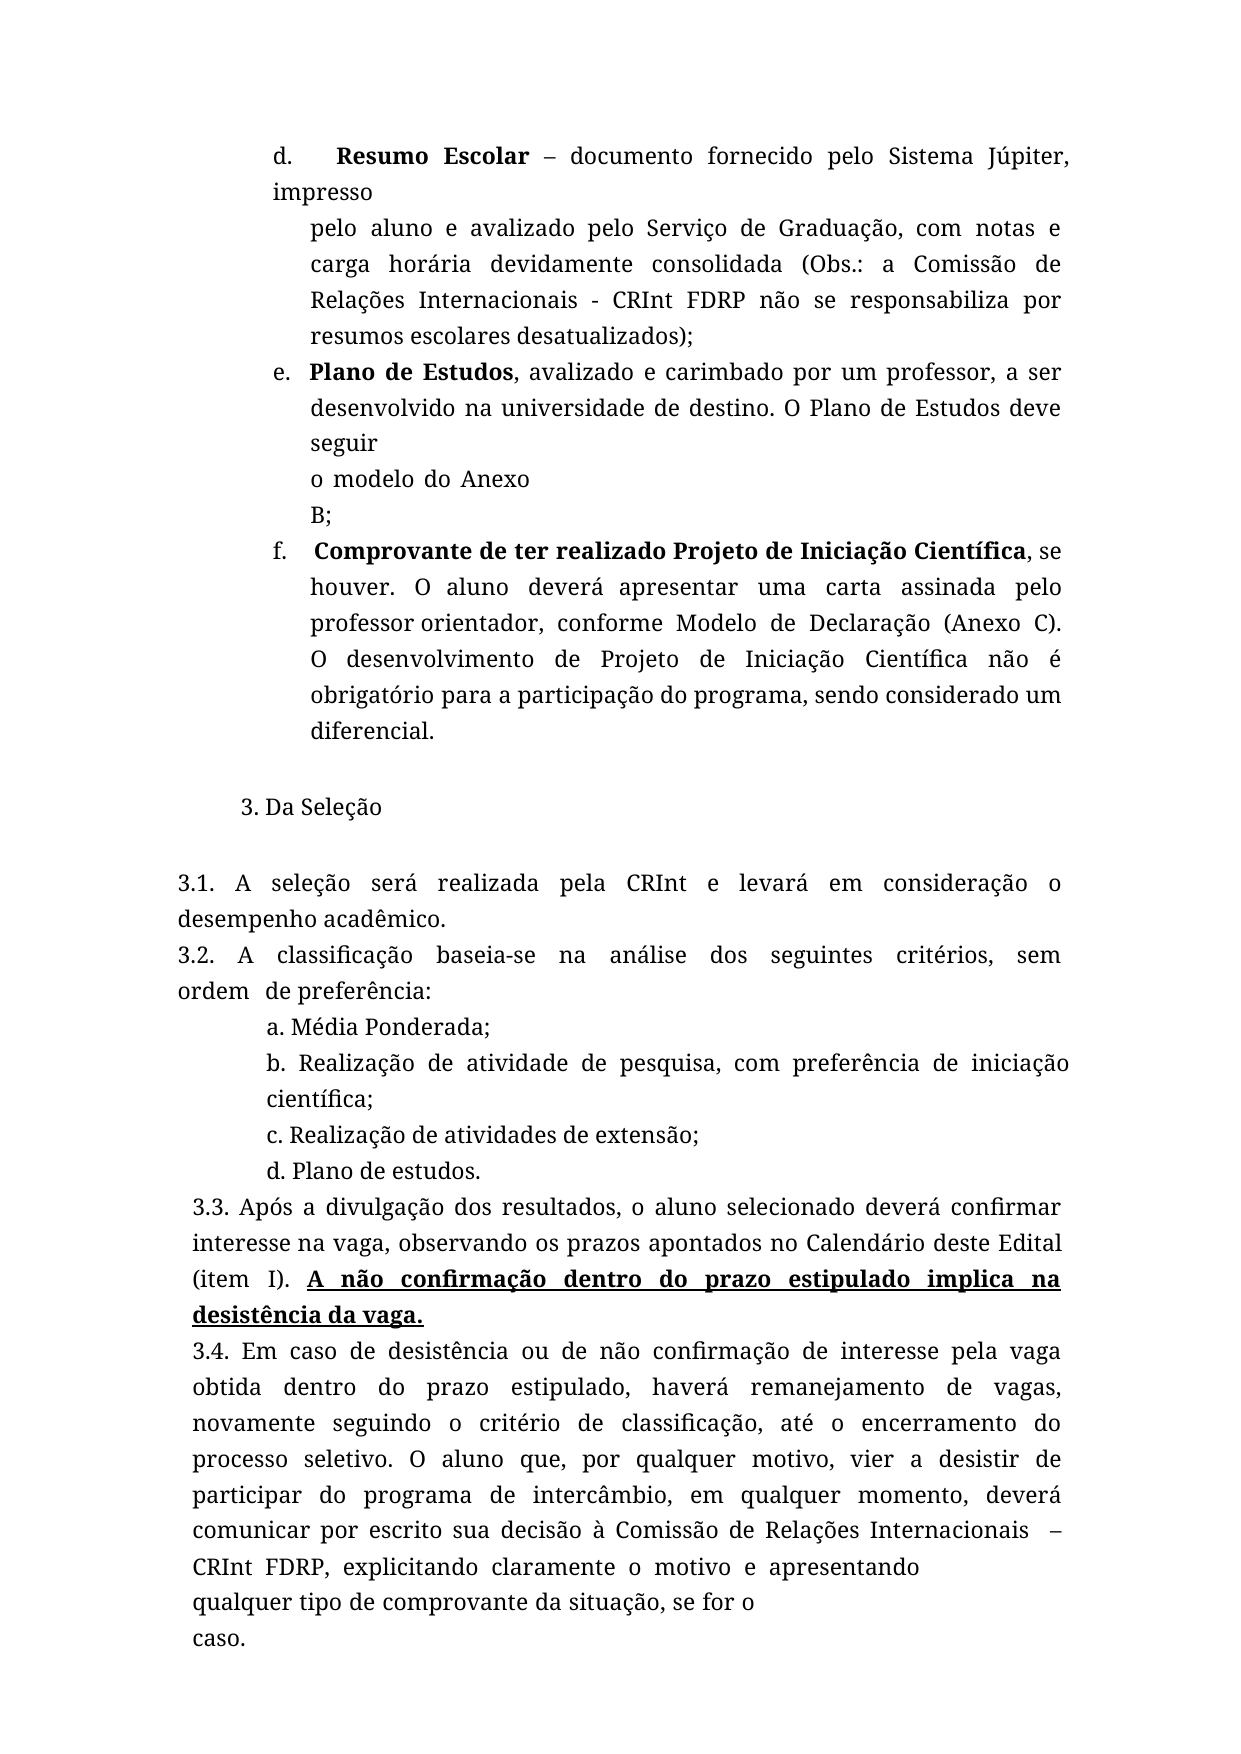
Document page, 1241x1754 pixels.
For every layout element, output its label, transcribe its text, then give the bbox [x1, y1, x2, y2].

text e. Plano de Estudos, avalizado e carimbado por um professor, a ser desenvolvido na universidade de destino. O Plano de Estudos deve seguir [273, 356, 1061, 459]
text pelo aluno e avalizado pelo Serviço de Graduação, com notas e carga horária devidamente consolidada (Obs.: a Comissão de Relações Internacionais - CRInt FDRP não se responsabiliza por resumos escolares desatualizados); [310, 212, 1062, 351]
text 3.1. A seleção será realizada pela CRInt e levará em consideração o desempenho acadêmico. [177, 867, 1061, 934]
text 3.3. Após a divulgação dos resultados, o aluno selecionado deverá confirmar interesse na vaga, observando os prazos apontados no Calendário deste Edital (item I). A não confirmação dentro do prazo estipulado implica na desistência da vaga. [192, 1191, 1062, 1330]
text d. Plano de estudos. [266, 1155, 1069, 1186]
text a. Média Ponderada; [266, 1011, 1069, 1042]
text 3.2. A classificação baseia-se na análise dos seguintes critérios, sem ordem de preferência: [177, 939, 1062, 1006]
text c. Realização de atividades de extensão; [266, 1119, 1069, 1150]
text o modelo do Anexo B; [310, 463, 530, 531]
text d. Resumo Escolar – documento fornecido pelo Sistema Júpiter, impresso [273, 139, 1069, 207]
text f. Comprovante de ter realizado Projeto de Iniciação Científica, se houver. O aluno deverá apresentar uma carta assinada pelo professor orientador, conforme Modelo de Declaração (Anexo C). O desenvolvimento de Projeto de Iniciação Científica não é obrigatório para a participação do programa, sendo considerado um diferencial. [273, 535, 1062, 746]
text 3. Da Seleção [199, 791, 1069, 822]
text qualquer tipo de comprovante da situação, se for o caso. [192, 1586, 755, 1653]
text b. Realização de atividade de pesquisa, com preferência de iniciação científica; [266, 1047, 1069, 1114]
text 3.4. Em caso de desistência ou de não confirmação de interesse pela vaga obtida dentro do prazo estipulado, haverá remanejamento de vagas, novamente seguindo o critério de classificação, até o encerramento do processo seletivo. O aluno que, por qualquer motivo, vier a desistir de participar do programa de intercâmbio, em qualquer momento, deverá comunicar por escrito sua decisão à Comissão de Relações Internacionais – CRInt FDRP, explicitando claramente o motivo e apresentando [192, 1335, 1062, 1582]
